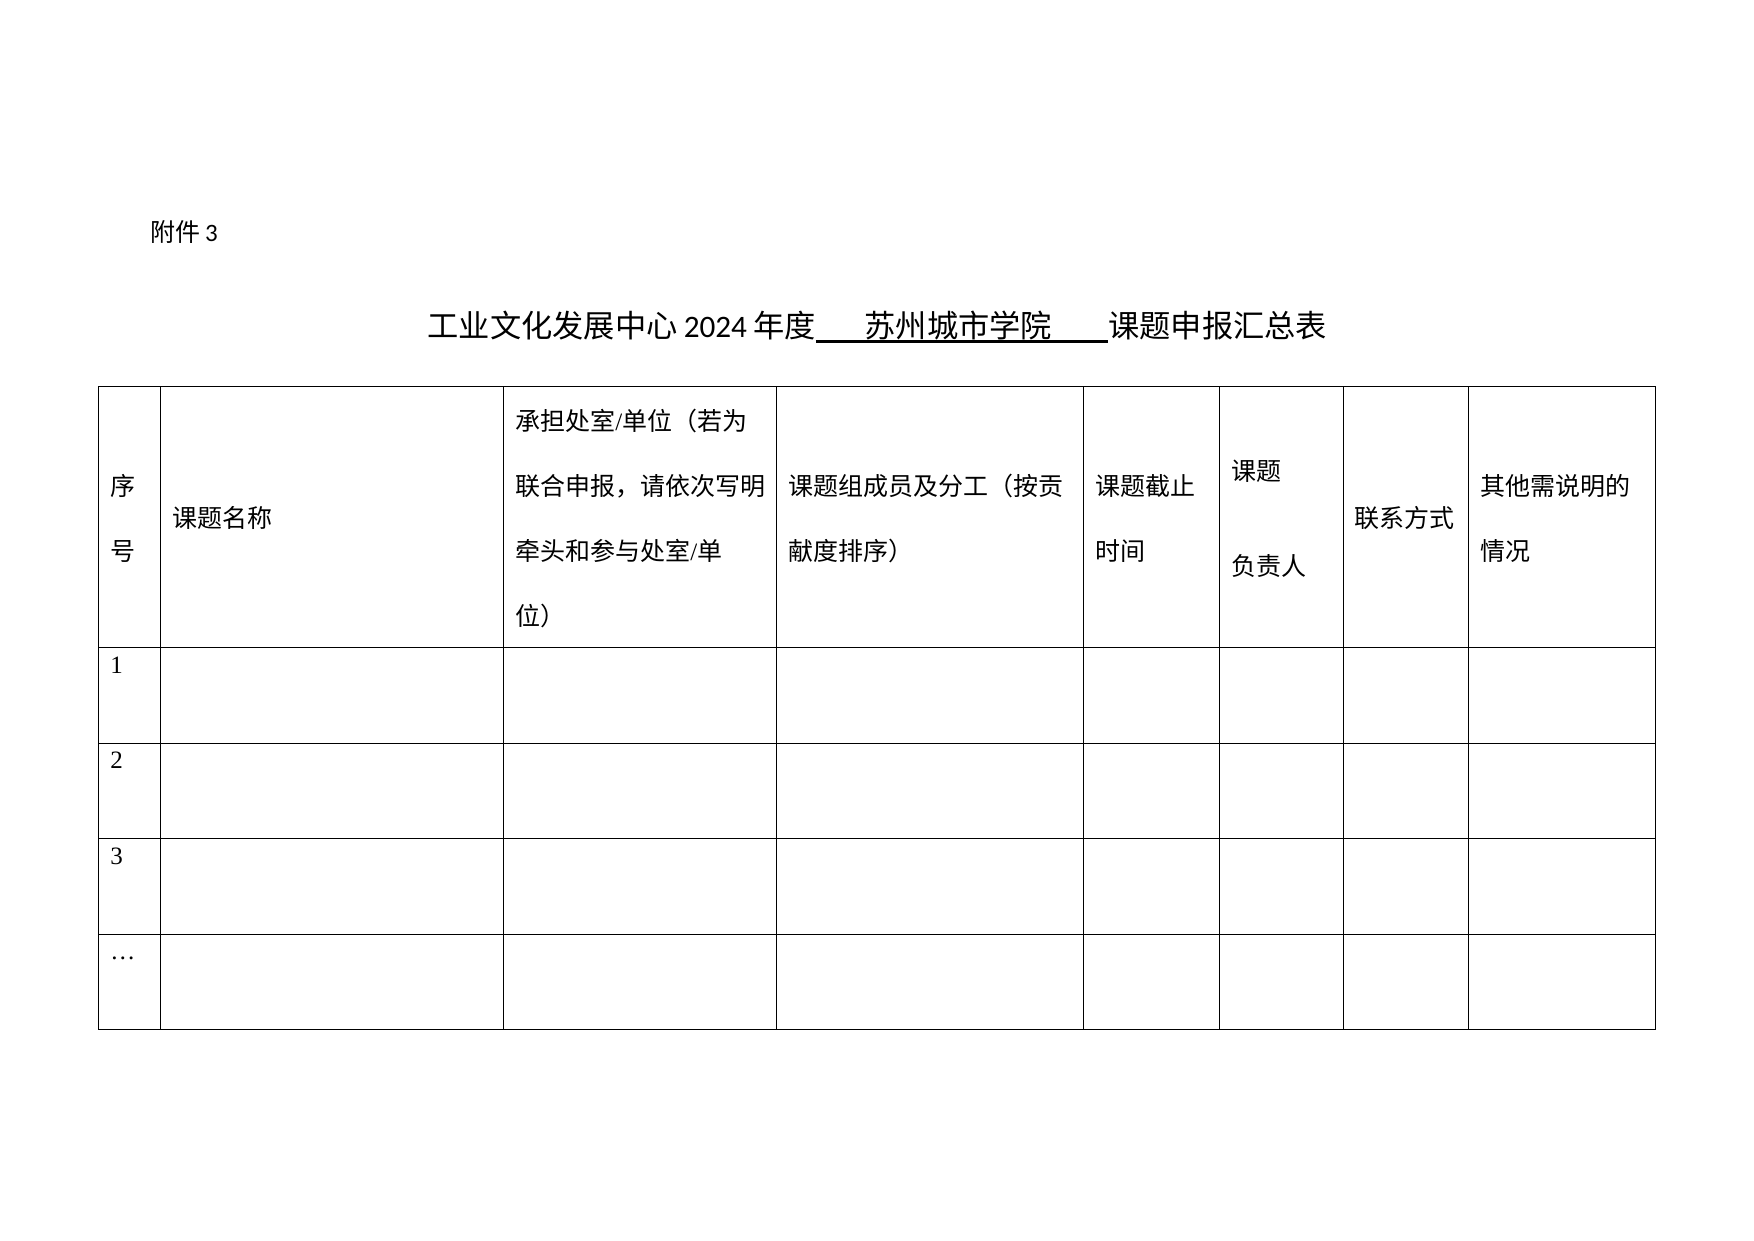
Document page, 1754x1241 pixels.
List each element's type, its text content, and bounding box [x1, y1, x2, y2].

table_cell [1469, 744, 1655, 838]
table_cell [1084, 935, 1219, 1029]
table_cell [1469, 839, 1655, 933]
table_cell [1344, 744, 1468, 838]
text 附件3 [150, 198, 1604, 263]
table_cell 1 [99, 648, 160, 742]
table_header 课题名称 [161, 387, 503, 647]
table_header 承担处室/单位（若为联合申报，请依次写明牵头和参与处室/单位） [504, 387, 776, 647]
table_cell [161, 935, 503, 1029]
table_cell [777, 839, 1083, 933]
table_cell [777, 744, 1083, 838]
table_cell [1220, 648, 1343, 742]
table_cell [504, 935, 776, 1029]
table_cell [1220, 744, 1343, 838]
table_cell [1344, 935, 1468, 1029]
table_cell [777, 648, 1083, 742]
table_cell [1469, 648, 1655, 742]
table_cell [161, 839, 503, 933]
table_header 课题组成员及分工（按贡献度排序） [777, 387, 1083, 647]
table_cell [504, 744, 776, 838]
table_cell [504, 648, 776, 742]
table_header 序号 [99, 387, 160, 647]
table_cell 2 [99, 744, 160, 838]
table_cell [1084, 744, 1219, 838]
table_cell [161, 744, 503, 838]
table_cell [1220, 935, 1343, 1029]
table_cell 3 [99, 839, 160, 933]
text 工业文化发展中心2024年度 苏州城市学院 课题申报汇总表 [150, 292, 1604, 357]
table_header 课题 负责人 [1220, 387, 1343, 647]
table_cell [504, 839, 776, 933]
table_cell [161, 648, 503, 742]
table_cell … [99, 935, 160, 1029]
table_cell [1220, 839, 1343, 933]
table_cell [1084, 648, 1219, 742]
table_header 课题截止时间 [1084, 387, 1219, 647]
table_cell [1344, 648, 1468, 742]
table_header 其他需说明的情况 [1469, 387, 1655, 647]
table_cell [777, 935, 1083, 1029]
table_cell [1344, 839, 1468, 933]
table_header 联系方式 [1344, 387, 1468, 647]
table_cell [1084, 839, 1219, 933]
table_cell [1469, 935, 1655, 1029]
